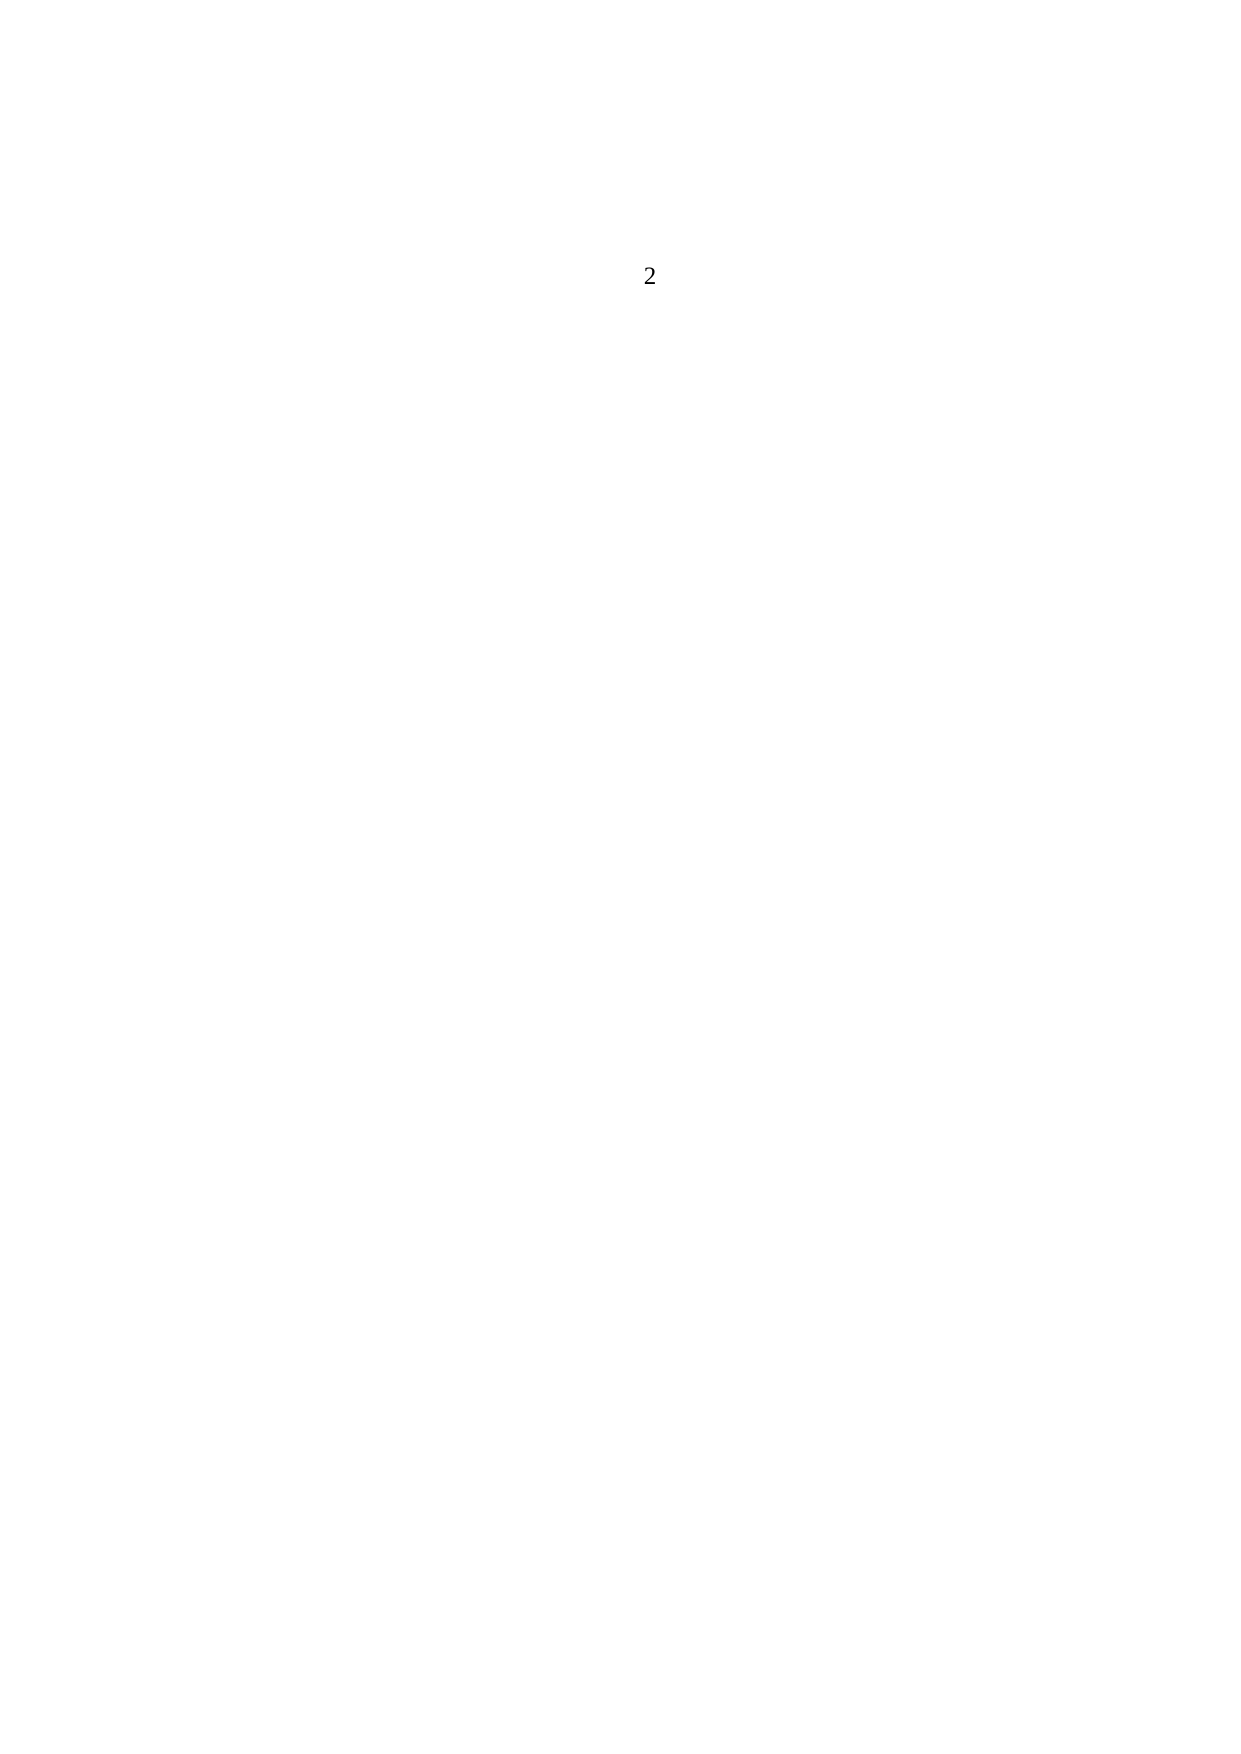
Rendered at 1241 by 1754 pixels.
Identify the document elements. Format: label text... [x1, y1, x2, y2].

text 2 [177, 261, 1122, 290]
